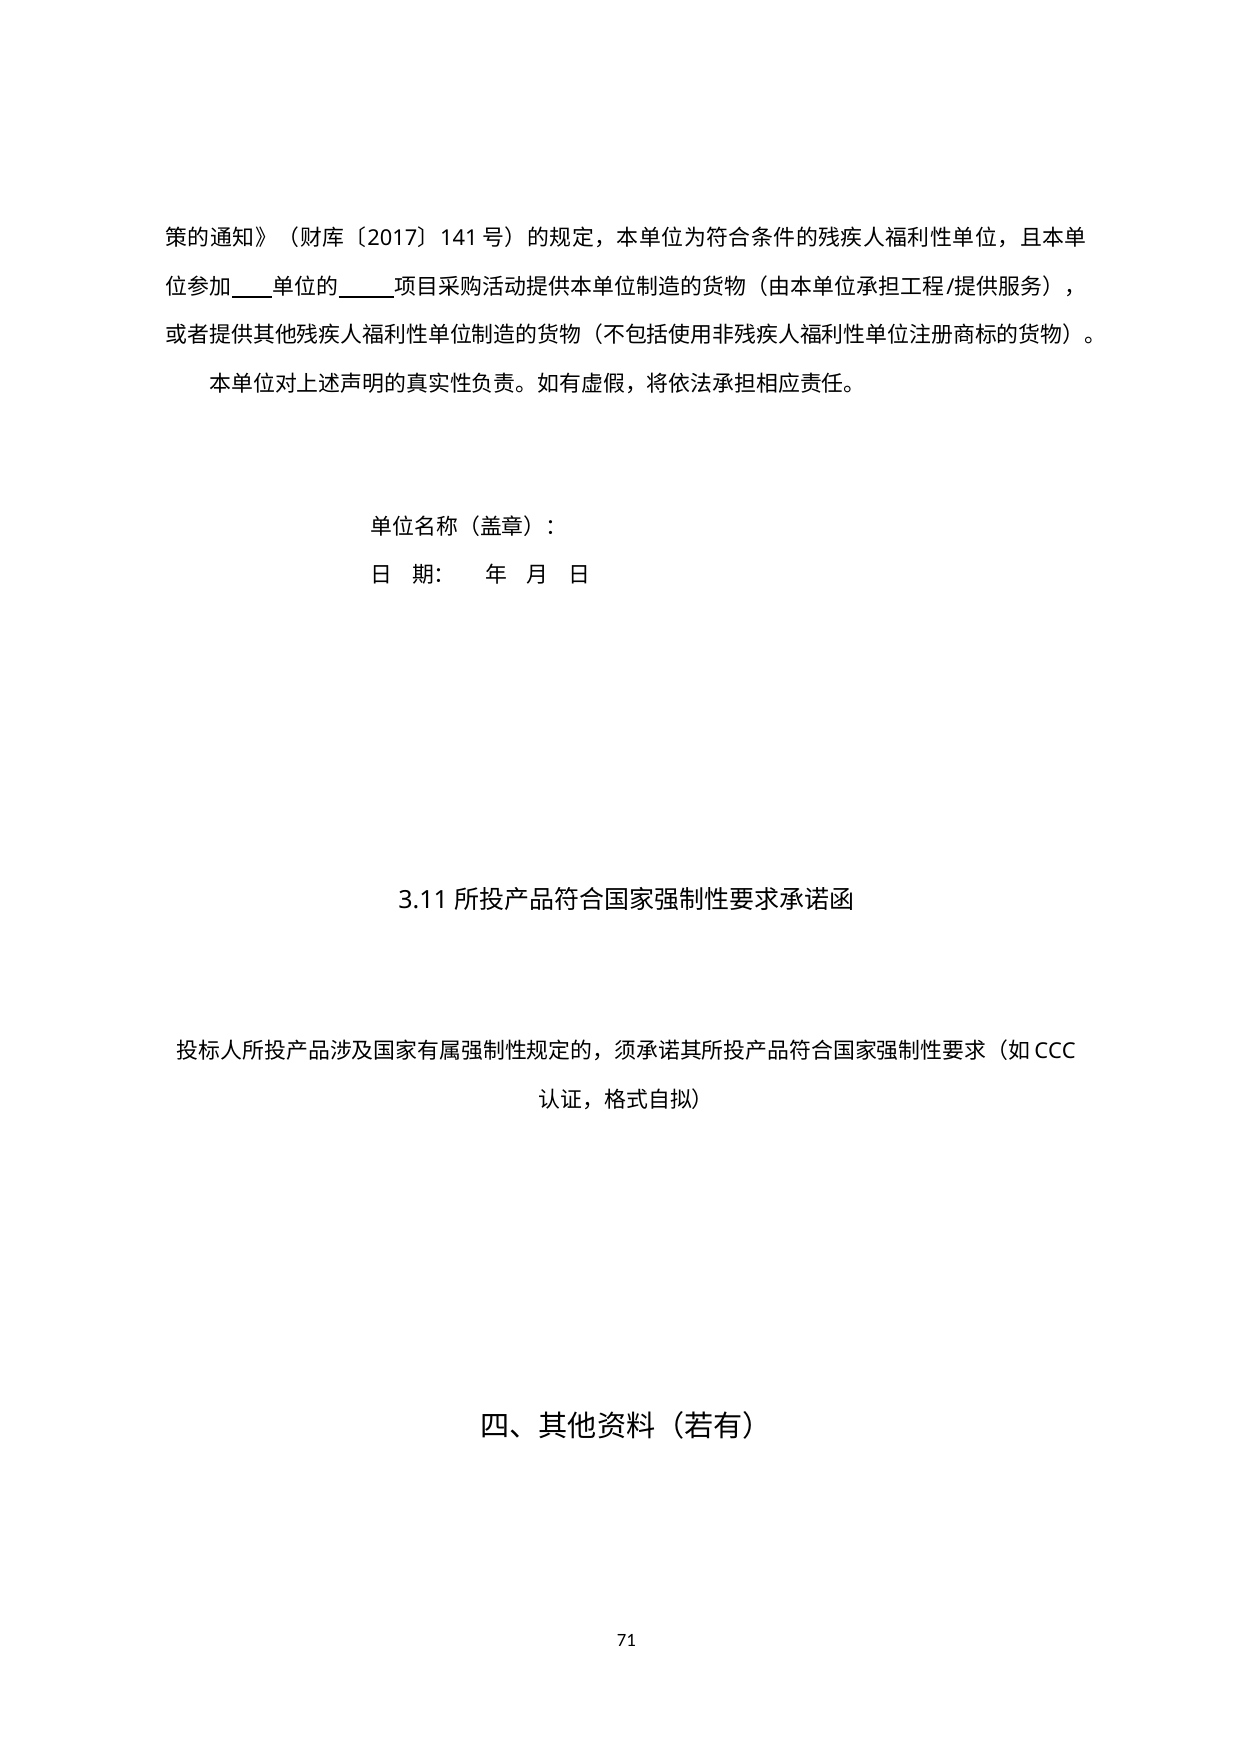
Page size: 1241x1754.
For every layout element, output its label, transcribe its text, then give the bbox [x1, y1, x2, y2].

text 四、其他资料（若有） [165, 1391, 1087, 1456]
text 投标人所投产品涉及国家有属强制性规定的，须承诺其所投产品符合国家强制性要求（如CCC认证，格式自拟） [165, 1033, 1087, 1114]
text 本单位对上述声明的真实性负责。如有虚假，将依法承担相应责任。 [165, 365, 1087, 398]
text 单位名称（盖章）： [165, 508, 1087, 541]
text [165, 219, 1087, 349]
text 日 期： 年 月 日 [165, 557, 1087, 589]
text 3.11 所投产品符合国家强制性要求承诺函 [165, 865, 1087, 930]
